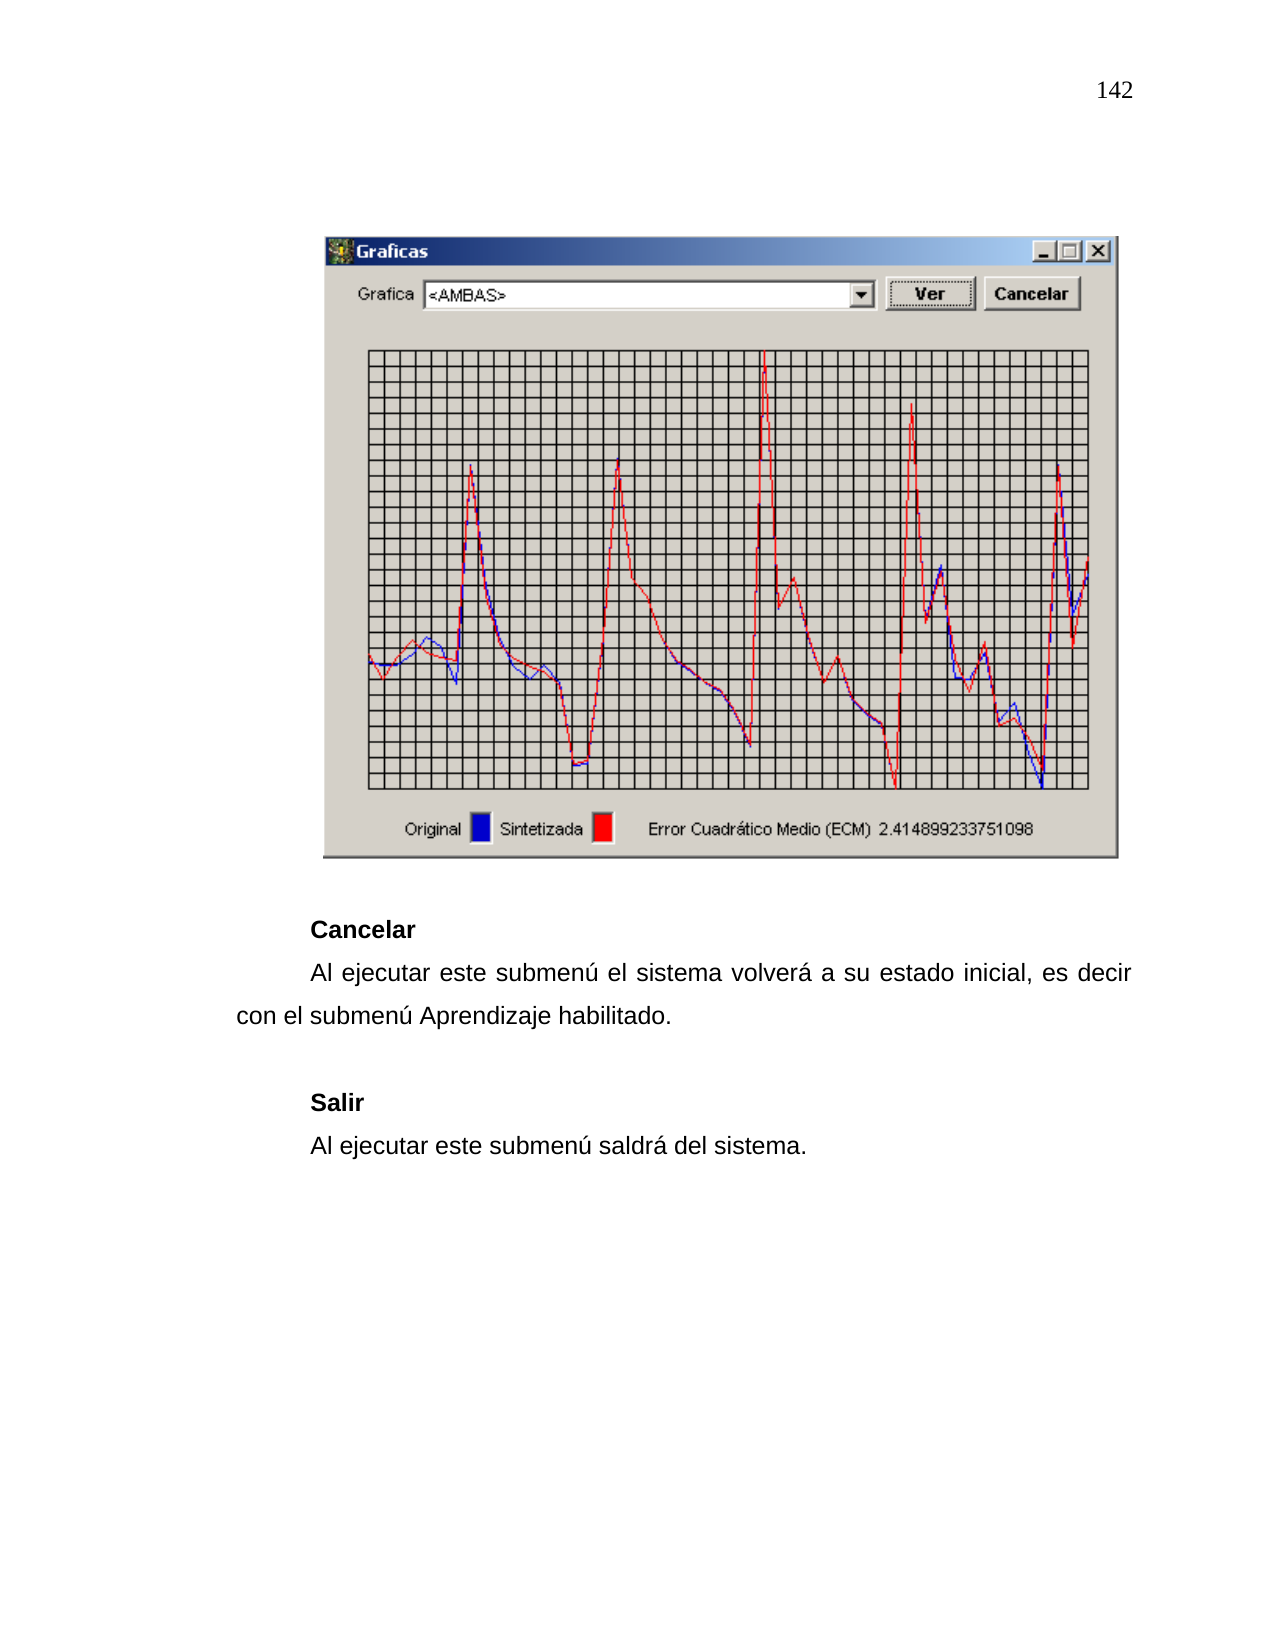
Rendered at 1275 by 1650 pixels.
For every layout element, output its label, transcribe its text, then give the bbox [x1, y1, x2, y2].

text Cancelar [236, 915, 1133, 944]
text Salir [236, 1088, 1133, 1116]
picture [323, 236, 1122, 862]
text Al ejecutar este submenú el sistema volverá a su estado inicial, es decir con el submenú Aprendizaje habilitado. [236, 958, 1133, 1030]
text Al ejecutar este submenú saldrá del sistema. [236, 1131, 1133, 1159]
